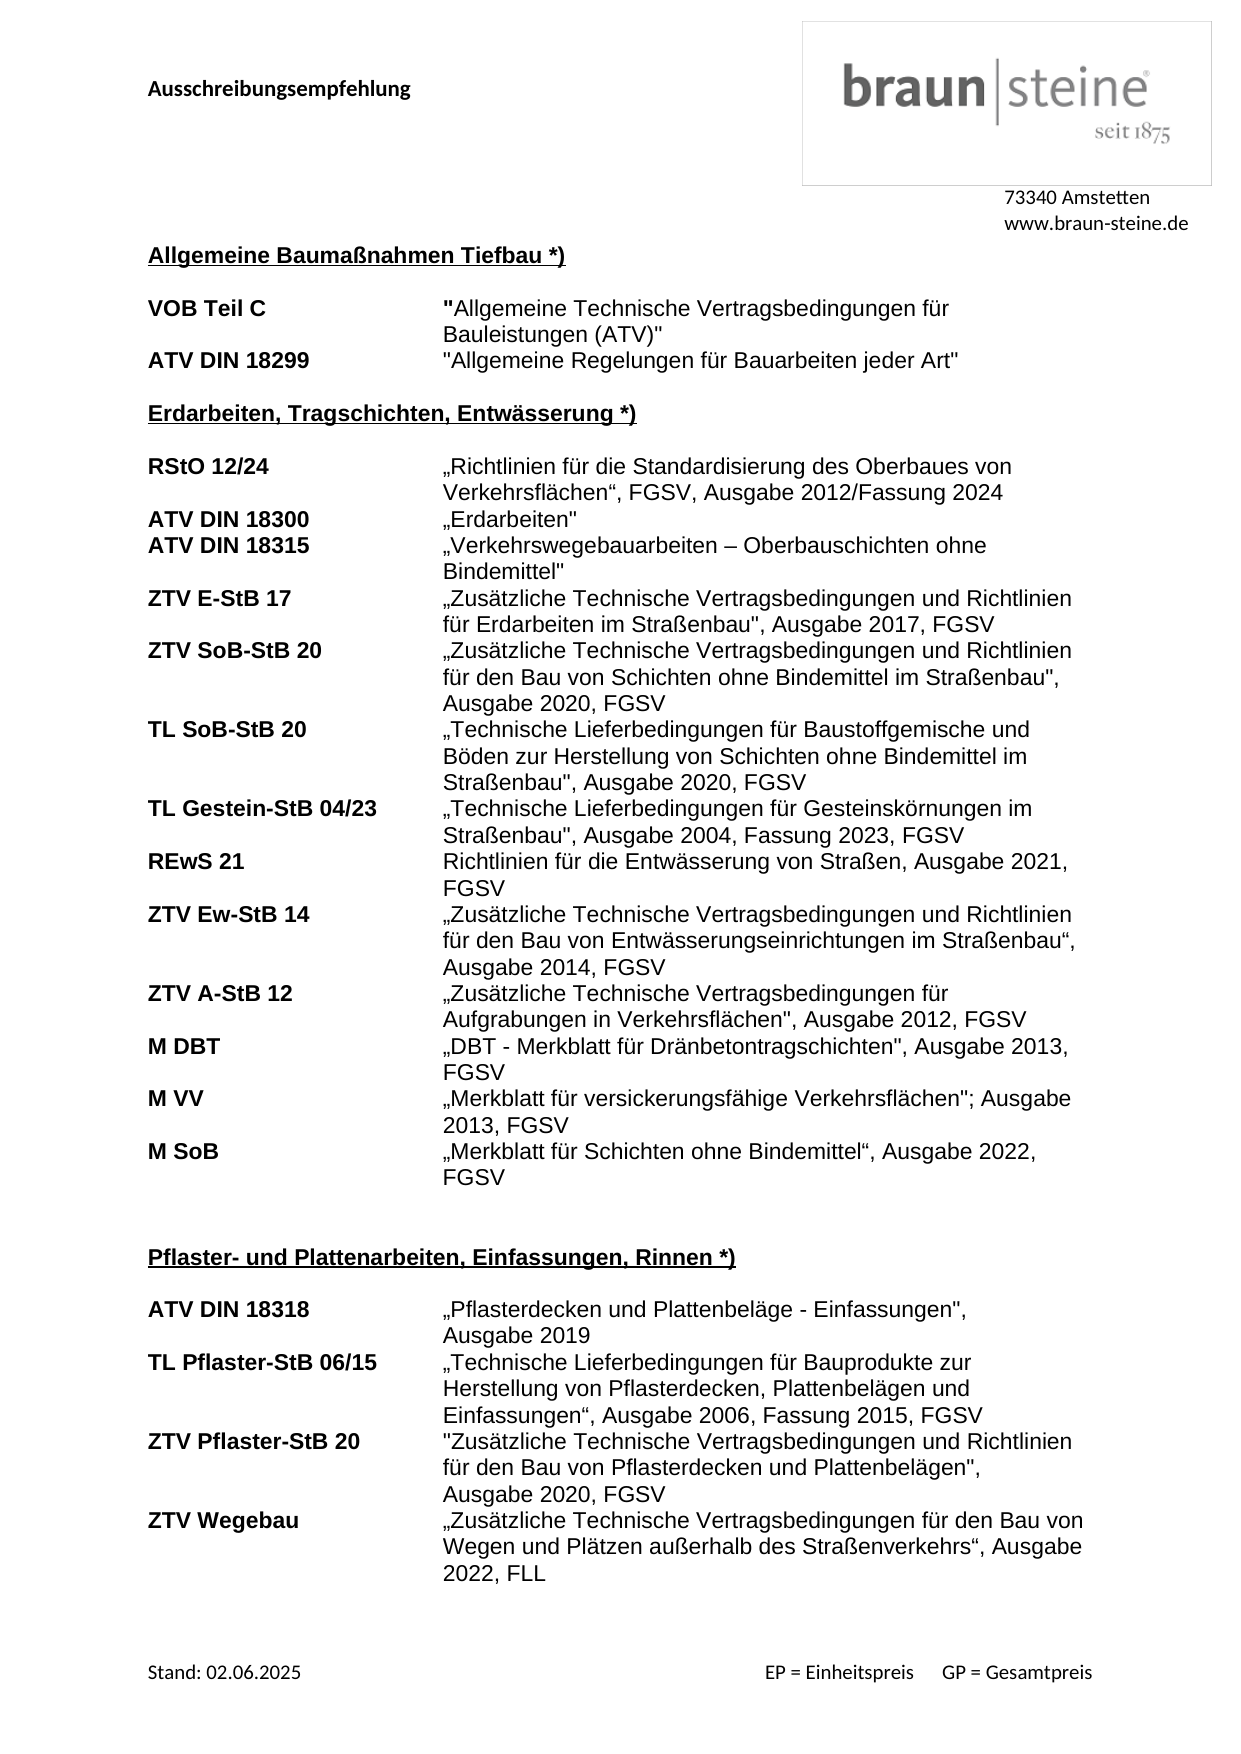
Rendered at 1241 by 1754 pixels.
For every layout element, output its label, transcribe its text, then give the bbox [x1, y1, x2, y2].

picture [793, 12, 1218, 191]
text TL Pflaster-StB 06/15 „Technische Lieferbedingungen für Bauprodukte zur [148, 1349, 1093, 1375]
text ZTV Ew-StB 14 „Zusätzliche Technische Vertragsbedingungen und Richtlinien für den Bau von Entwässerungseinrichtungen im Straßenbau“, Ausgabe 2014, FGSV [148, 901, 1093, 980]
text Straßenbau", Ausgabe 2004, Fassung 2023, FGSV [148, 822, 1093, 848]
text für den Bau von Pflasterdecken und Plattenbelägen", [148, 1454, 1093, 1481]
text für Erdarbeiten im Straßenbau", Ausgabe 2017, FGSV [148, 611, 1093, 637]
text ATV DIN 18299 "Allgemeine Regelungen für Bauarbeiten jeder Art" [148, 347, 1093, 374]
text Aufgrabungen in Verkehrsflächen", Ausgabe 2012, FGSV [148, 1006, 1093, 1033]
text M SoB „Merkblatt für Schichten ohne Bindemittel“, Ausgabe 2022, FGSV [148, 1138, 1093, 1191]
text Verkehrsflächen“, FGSV, Ausgabe 2012/Fassung 2024 [148, 479, 1093, 506]
text RStO 12/24 „Richtlinien für die Standardisierung des Oberbaues von [148, 453, 1093, 479]
text Bindemittel" [148, 558, 1093, 584]
text ZTV SoB-StB 20 „Zusätzliche Technische Vertragsbedingungen und Richtlinien [148, 637, 1093, 664]
text Pflaster- und Plattenarbeiten, Einfassungen, Rinnen *) [148, 1243, 1093, 1270]
text ZTV Pflaster-StB 20 "Zusätzliche Technische Vertragsbedingungen und Richtlinien [148, 1428, 1093, 1454]
text Erdarbeiten, Tragschichten, Entwässerung *) [148, 400, 1093, 426]
text ZTV E-StB 17 „Zusätzliche Technische Vertragsbedingungen und Richtlinien [148, 584, 1093, 611]
text TL SoB-StB 20 „Technische Lieferbedingungen für Baustoffgemische und [148, 716, 1093, 743]
text Ausgabe 2020, FGSV [148, 690, 1093, 716]
text TL Gestein-StB 04/23 „Technische Lieferbedingungen für Gesteinskörnungen im [148, 795, 1093, 822]
text Einfassungen“, Ausgabe 2006, Fassung 2015, FGSV [148, 1402, 1093, 1428]
text M DBT „DBT - Merkblatt für Dränbetontragschichten", Ausgabe 2013, [148, 1033, 1093, 1059]
text REwS 21 Richtlinien für die Entwässerung von Straßen, Ausgabe 2021, FGSV [148, 848, 1093, 901]
text für den Bau von Schichten ohne Bindemittel im Straßenbau", [148, 664, 1093, 690]
text ATV DIN 18318 „Pflasterdecken und Plattenbeläge - Einfassungen", [148, 1296, 1093, 1322]
text VOB Teil C "Allgemeine Technische Vertragsbedingungen für Bauleistungen (ATV)" [148, 295, 1093, 347]
text M VV „Merkblatt für versickerungsfähige Verkehrsflächen"; Ausgabe 2013, FGSV [148, 1085, 1093, 1138]
text Ausgabe 2019 [148, 1322, 1093, 1349]
text FGSV [148, 1059, 1093, 1085]
text ATV DIN 18300 „Erdarbeiten" [148, 506, 1093, 532]
text Ausgabe 2020, FGSV [148, 1481, 1093, 1507]
text Herstellung von Pflasterdecken, Plattenbelägen und [148, 1375, 1093, 1402]
text Allgemeine Baumaßnahmen Tiefbau *) [148, 242, 1093, 268]
text Straßenbau", Ausgabe 2020, FGSV [148, 769, 1093, 795]
text ATV DIN 18315 „Verkehrswegebauarbeiten – Oberbauschichten ohne [148, 532, 1093, 558]
text Böden zur Herstellung von Schichten ohne Bindemittel im [148, 743, 1093, 769]
text ZTV Wegebau „Zusätzliche Technische Vertragsbedingungen für den Bau von Wegen und Plätzen außerhalb des Straßenverkehrs“, Ausgabe 2022, FLL [148, 1507, 1093, 1586]
text ZTV A-StB 12 „Zusätzliche Technische Vertragsbedingungen für [148, 980, 1093, 1006]
